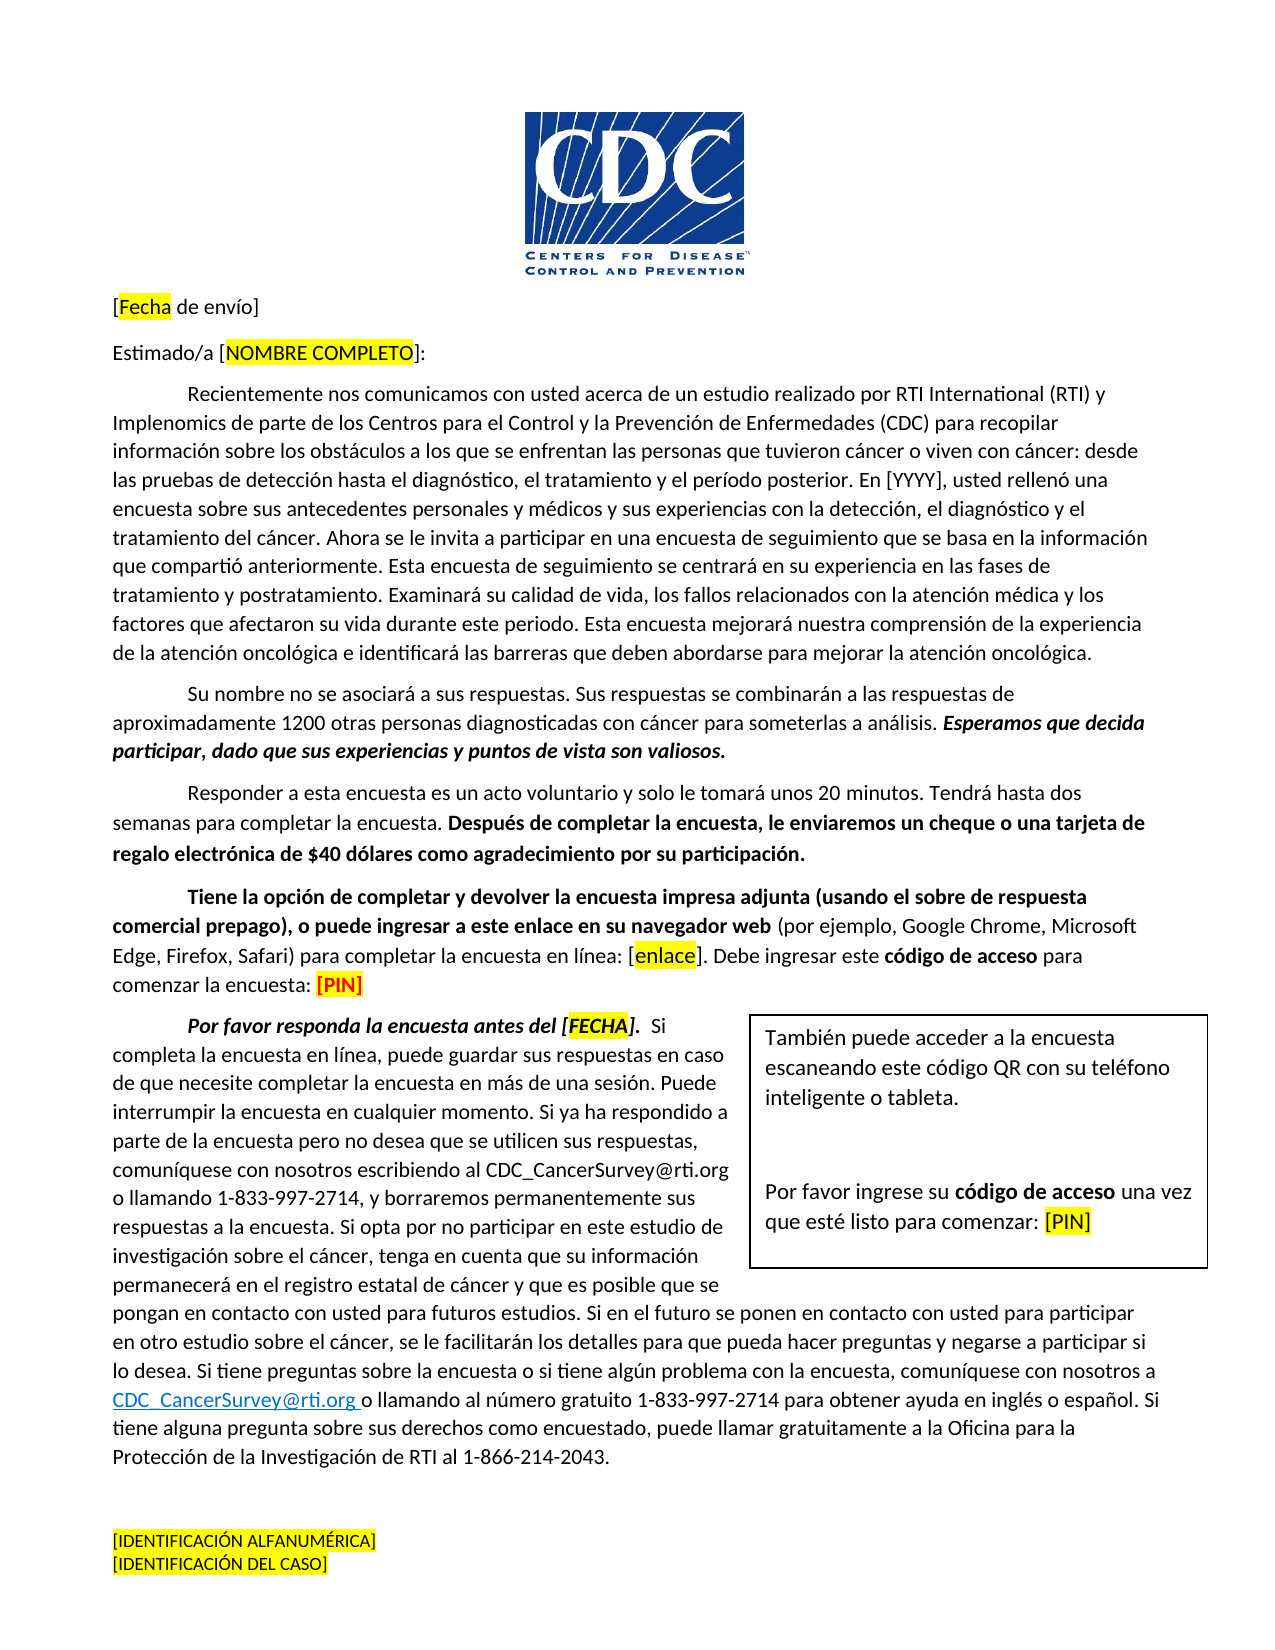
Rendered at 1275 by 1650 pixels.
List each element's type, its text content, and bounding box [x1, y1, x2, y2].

picture [525, 112, 750, 275]
text Por favor responda la encuesta antes del [FECHA]. Si completa la encuesta en línea, puede guardar sus respuestas en caso de que necesite completar la encuesta en más de una sesión. Puede interrumpir la encuesta en cualquier momento. Si ya ha respondido a parte de la encuesta pero no desea que se utilicen sus respuestas, comuníquese con nosotros escribiendo al CDC_CancerSurvey@rti.org o llamando 1-833-997-2714, y borraremos permanentemente sus respuestas a la encuesta. Si opta por no participar en este estudio de investigación sobre el cáncer, tenga en cuenta que su información permanecerá en el registro estatal de cáncer y que es posible que se pongan en contacto con usted para futuros estudios. Si en el futuro se ponen en contacto con usted para participar en otro estudio sobre el cáncer, se le facilitarán los detalles para que pueda hacer preguntas y negarse a participar si lo desea. Si tiene preguntas sobre la encuesta o si tiene algún problema con la encuesta, comuníquese con nosotros a CDC_CancerSurvey@rti.org o llamando al número gratuito 1-833-997-2714 para obtener ayuda en inglés o español. Si tiene alguna pregunta sobre sus derechos como encuestado, puede llamar gratuitamente a la Oficina para la Protección de la Investigación de RTI al 1-866-214-2043. [112, 1012, 1162, 1470]
text [Fecha de envío] [171, 293, 1162, 320]
text Tiene la opción de completar y devolver la encuesta impresa adjunta (usando el sobre de respuesta comercial prepago), o puede ingresar a este enlace en su navegador web (por ejemplo, Google Chrome, Microsoft Edge, Firefox, Safari) para completar la encuesta en línea: [enlace]. Debe ingresar este código de acceso para comenzar la encuesta: [PIN] [112, 883, 1162, 997]
text Estimado/a [NOMBRE COMPLETO]: [112, 339, 226, 365]
text Su nombre no se asociará a sus respuestas. Sus respuestas se combinarán a las respuestas de aproximadamente 1200 otras personas diagnosticadas con cáncer para someterlas a análisis. Esperamos que decida participar, dado que sus experiencias y puntos de vista son valiosos. [112, 680, 1162, 764]
text Estimado/a [NOMBRE COMPLETO]: [413, 339, 1162, 365]
text Recientemente nos comunicamos con usted acerca de un estudio realizado por RTI International (RTI) y Implenomics de parte de los Centros para el Control y la Prevención de Enfermedades (CDC) para recopilar información sobre los obstáculos a los que se enfrentan las personas que tuvieron cáncer o viven con cáncer: desde las pruebas de detección hasta el diagnóstico, el tratamiento y el período posterior. En [YYYY], usted rellenó una encuesta sobre sus antecedentes personales y médicos y sus experiencias con la detección, el diagnóstico y el tratamiento del cáncer. Ahora se le invita a participar en una encuesta de seguimiento que se basa en la información que compartió anteriormente. Esta encuesta de seguimiento se centrará en su experiencia en las fases de tratamiento y postratamiento. Examinará su calidad de vida, los fallos relacionados con la atención médica y los factores que afectaron su vida durante este periodo. Esta encuesta mejorará nuestra comprensión de la experiencia de la atención oncológica e identificará las barreras que deben abordarse para mejorar la atención oncológica. [112, 380, 1162, 665]
text Responder a esta encuesta es un acto voluntario y solo le tomará unos 20 minutos. Tendrá hasta dos semanas para completar la encuesta. Después de completar la encuesta, le enviaremos un cheque o una tarjeta de regalo electrónica de $40 dólares como agradecimiento por su participación. [112, 779, 1162, 867]
